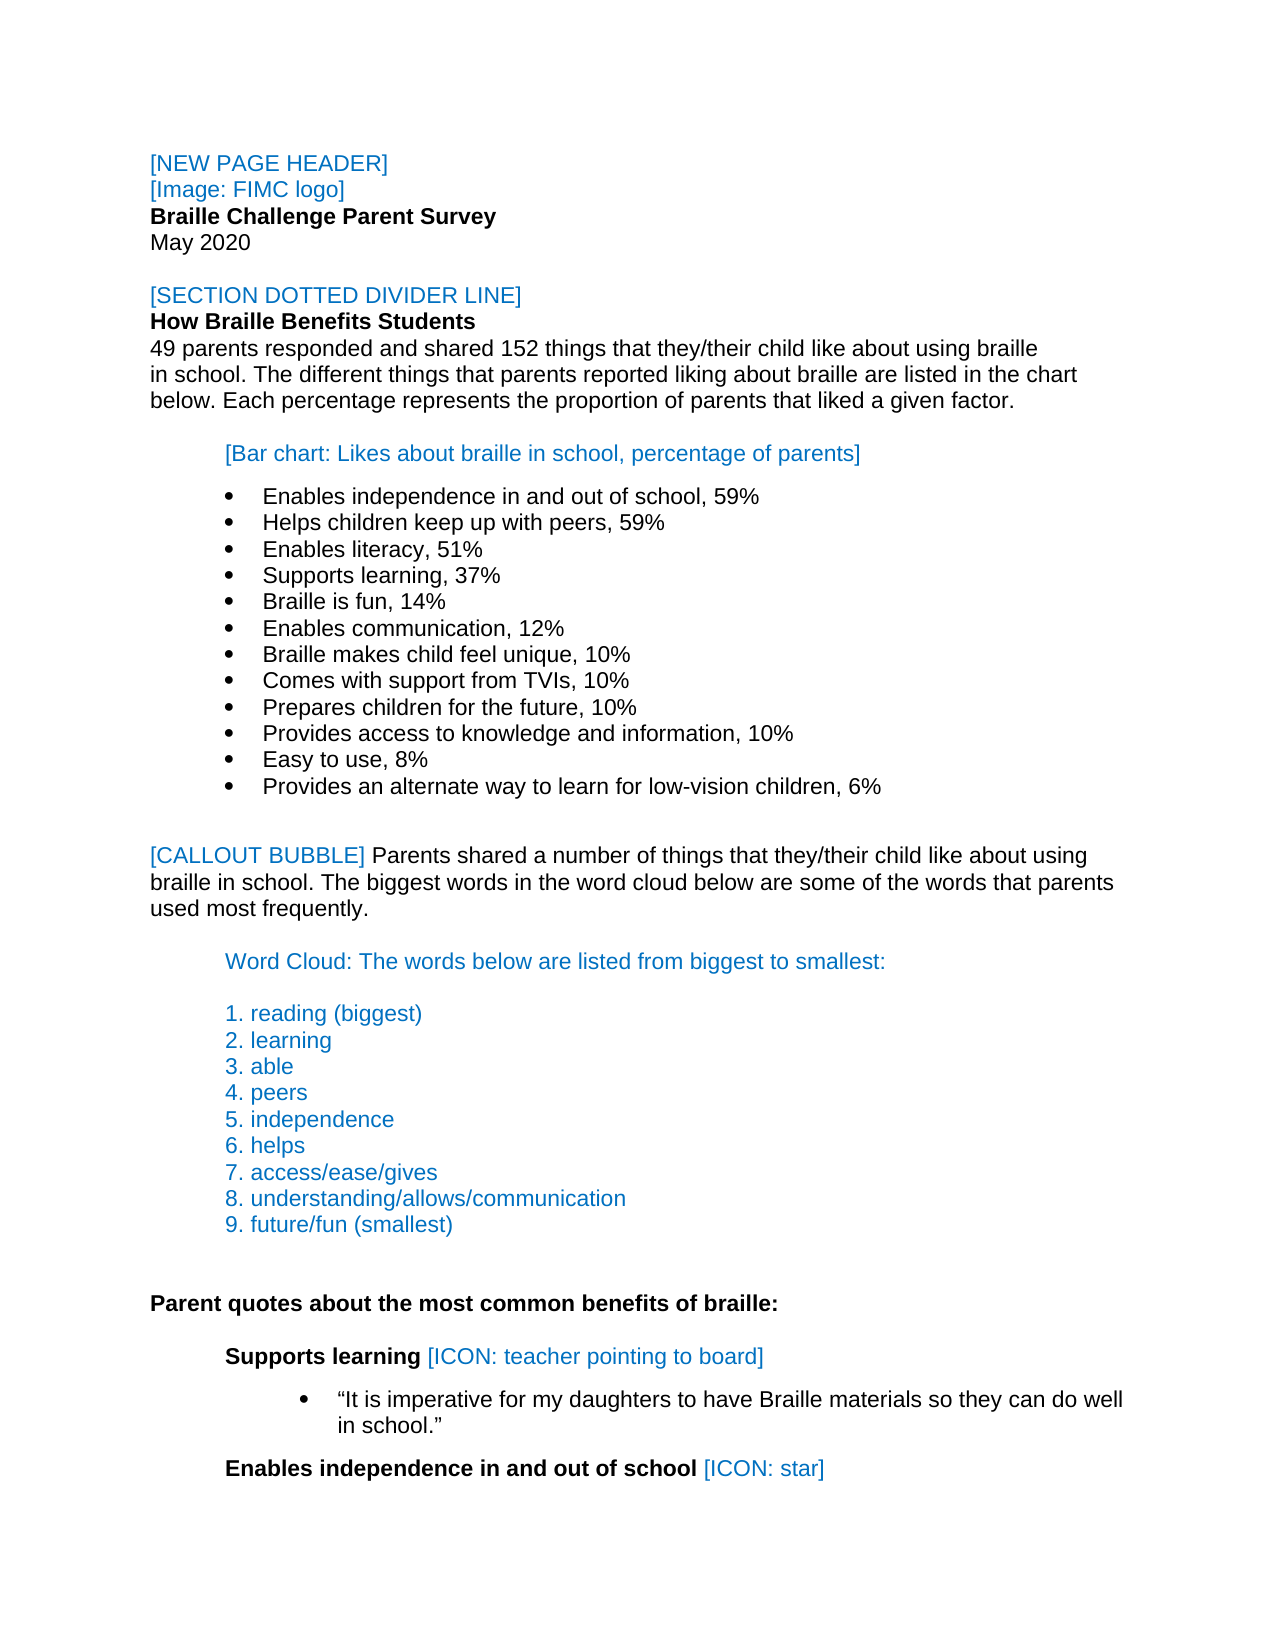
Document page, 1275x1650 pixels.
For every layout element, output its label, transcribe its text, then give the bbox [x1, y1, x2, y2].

text [CALLOUT BUBBLE] Parents shared a number of things that they/their child like about using braille in school. The biggest words in the word cloud below are some of the words that parents used most frequently. [150, 842, 1125, 921]
text 5. independence [225, 1106, 1125, 1132]
text Braille Challenge Parent Survey [150, 203, 1125, 229]
list Comes with support from TVIs, 10% [225, 667, 1125, 694]
text 9. future/fun (smallest) [225, 1211, 1125, 1237]
list Braille makes child feel unique, 10% [225, 641, 1125, 667]
text May 2020 [150, 229, 1125, 255]
text 4. peers [225, 1079, 1125, 1106]
text 1. reading (biggest) [225, 1000, 1125, 1027]
list Enables communication, 12% [225, 615, 1125, 641]
text 3. able [225, 1053, 1125, 1079]
text How Braille Benefits Students [150, 308, 1125, 334]
list Braille is fun, 14% [225, 588, 1125, 615]
text [SECTION DOTTED DIVIDER LINE] [150, 282, 1125, 308]
text 6. helps [225, 1132, 1125, 1158]
text [NEW PAGE HEADER] [150, 150, 1125, 176]
text 2. learning [225, 1027, 1125, 1053]
list “It is imperative for my daughters to have Braille materials so they can do well in school.” [300, 1386, 1125, 1439]
list Supports learning, 37% [225, 562, 1125, 588]
text below. Each percentage represents the proportion of parents that liked a given factor. [150, 387, 1125, 413]
list Prepares children for the future, 10% [225, 694, 1125, 720]
list Easy to use, 8% [225, 746, 1125, 773]
text Supports learning [ICON: teacher pointing to board] [225, 1343, 1125, 1369]
list Enables independence in and out of school, 59% [225, 483, 1125, 509]
text 7. access/ease/gives [225, 1158, 1125, 1185]
list Provides an alternate way to learn for low-vision children, 6% [225, 773, 1125, 799]
text Parent quotes about the most common benefits of braille: [150, 1290, 1125, 1317]
text in school. The different things that parents reported liking about braille are listed in the chart [150, 361, 1125, 387]
text 49 parents responded and shared 152 things that they/their child like about using braille [150, 334, 1125, 361]
text Enables independence in and out of school [ICON: star] [225, 1455, 1125, 1482]
list Provides access to knowledge and information, 10% [225, 720, 1125, 746]
text [Image: FIMC logo] [150, 176, 1125, 203]
text [Bar chart: Likes about braille in school, percentage of parents] [225, 440, 1125, 466]
list Helps children keep up with peers, 59% [225, 509, 1125, 536]
text Word Cloud: The words below are listed from biggest to smallest: [150, 948, 1125, 974]
list Enables literacy, 51% [225, 536, 1125, 562]
text 8. understanding/allows/communication [225, 1185, 1125, 1211]
